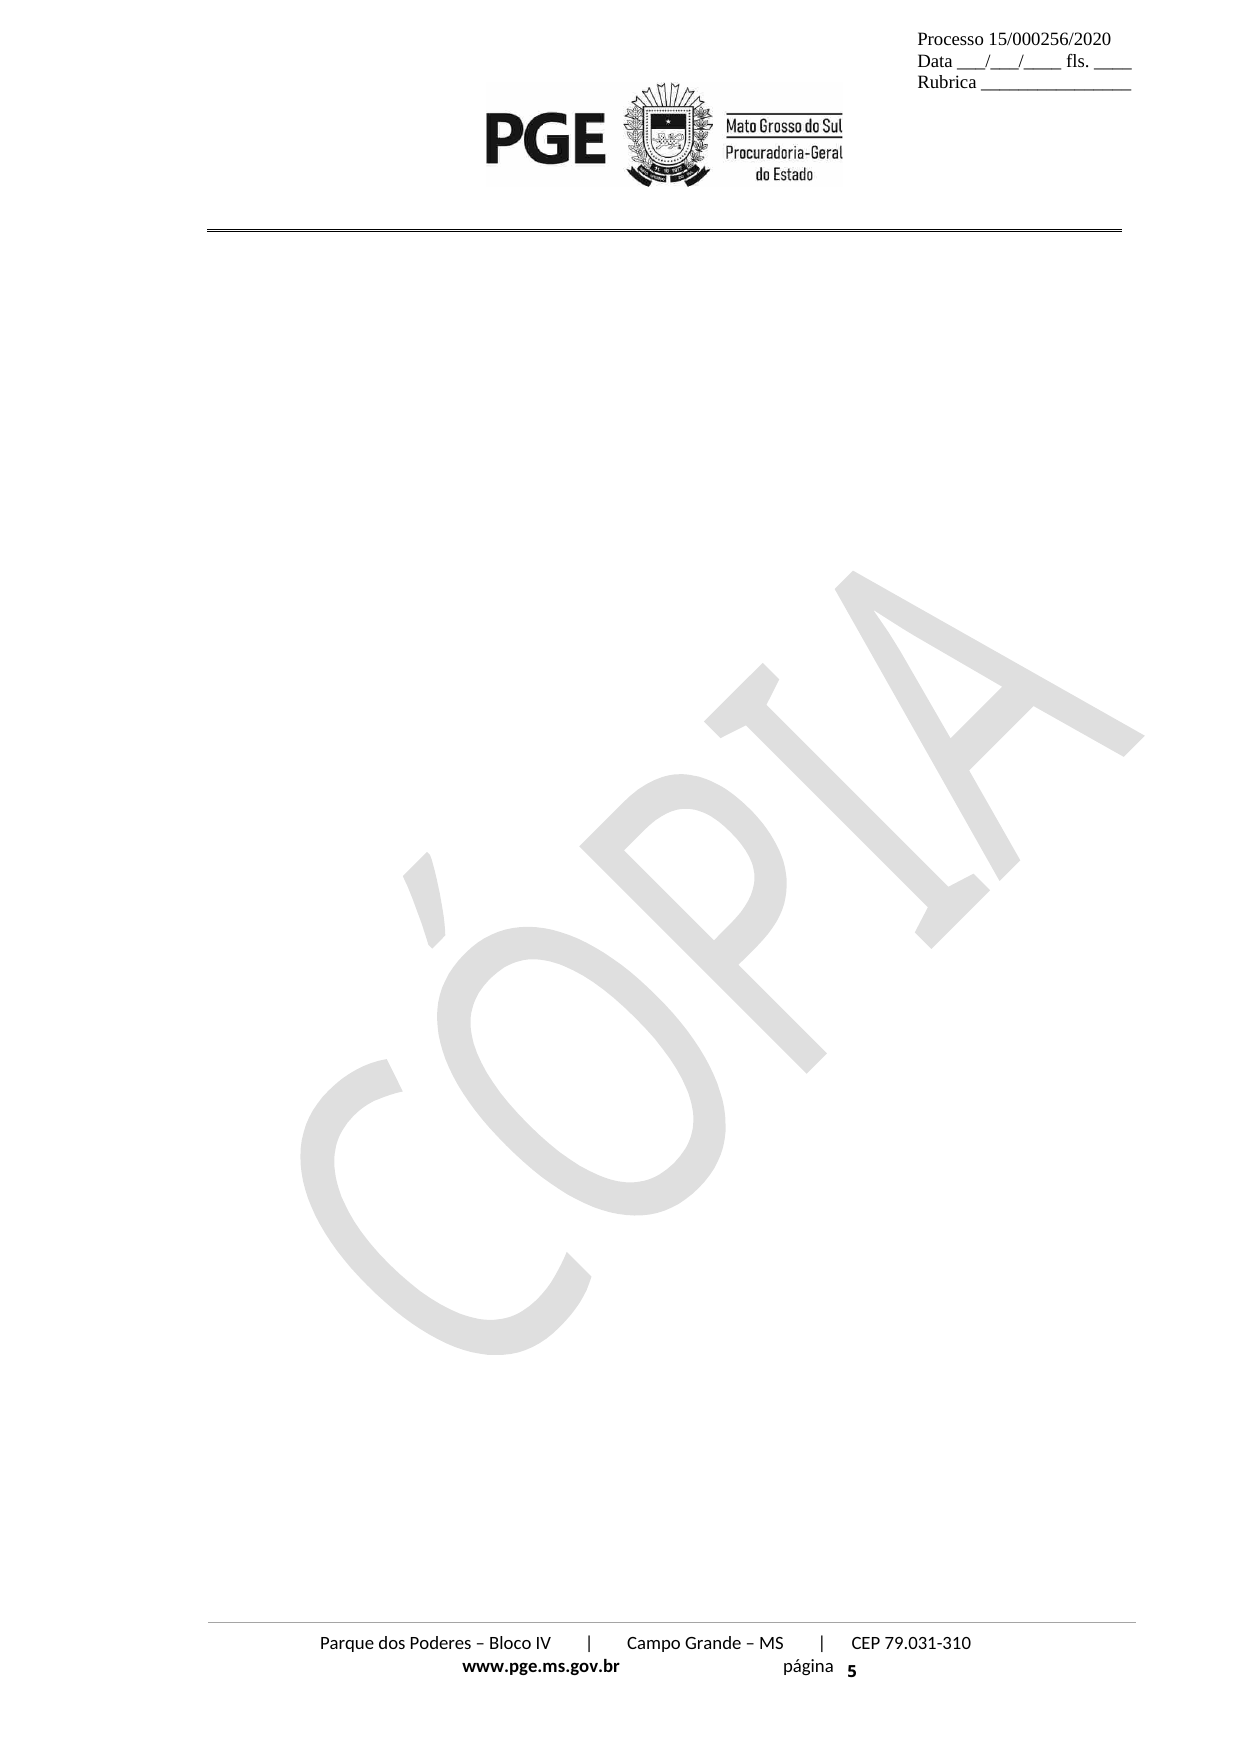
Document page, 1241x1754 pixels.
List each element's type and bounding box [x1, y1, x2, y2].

picture [486, 82, 843, 187]
